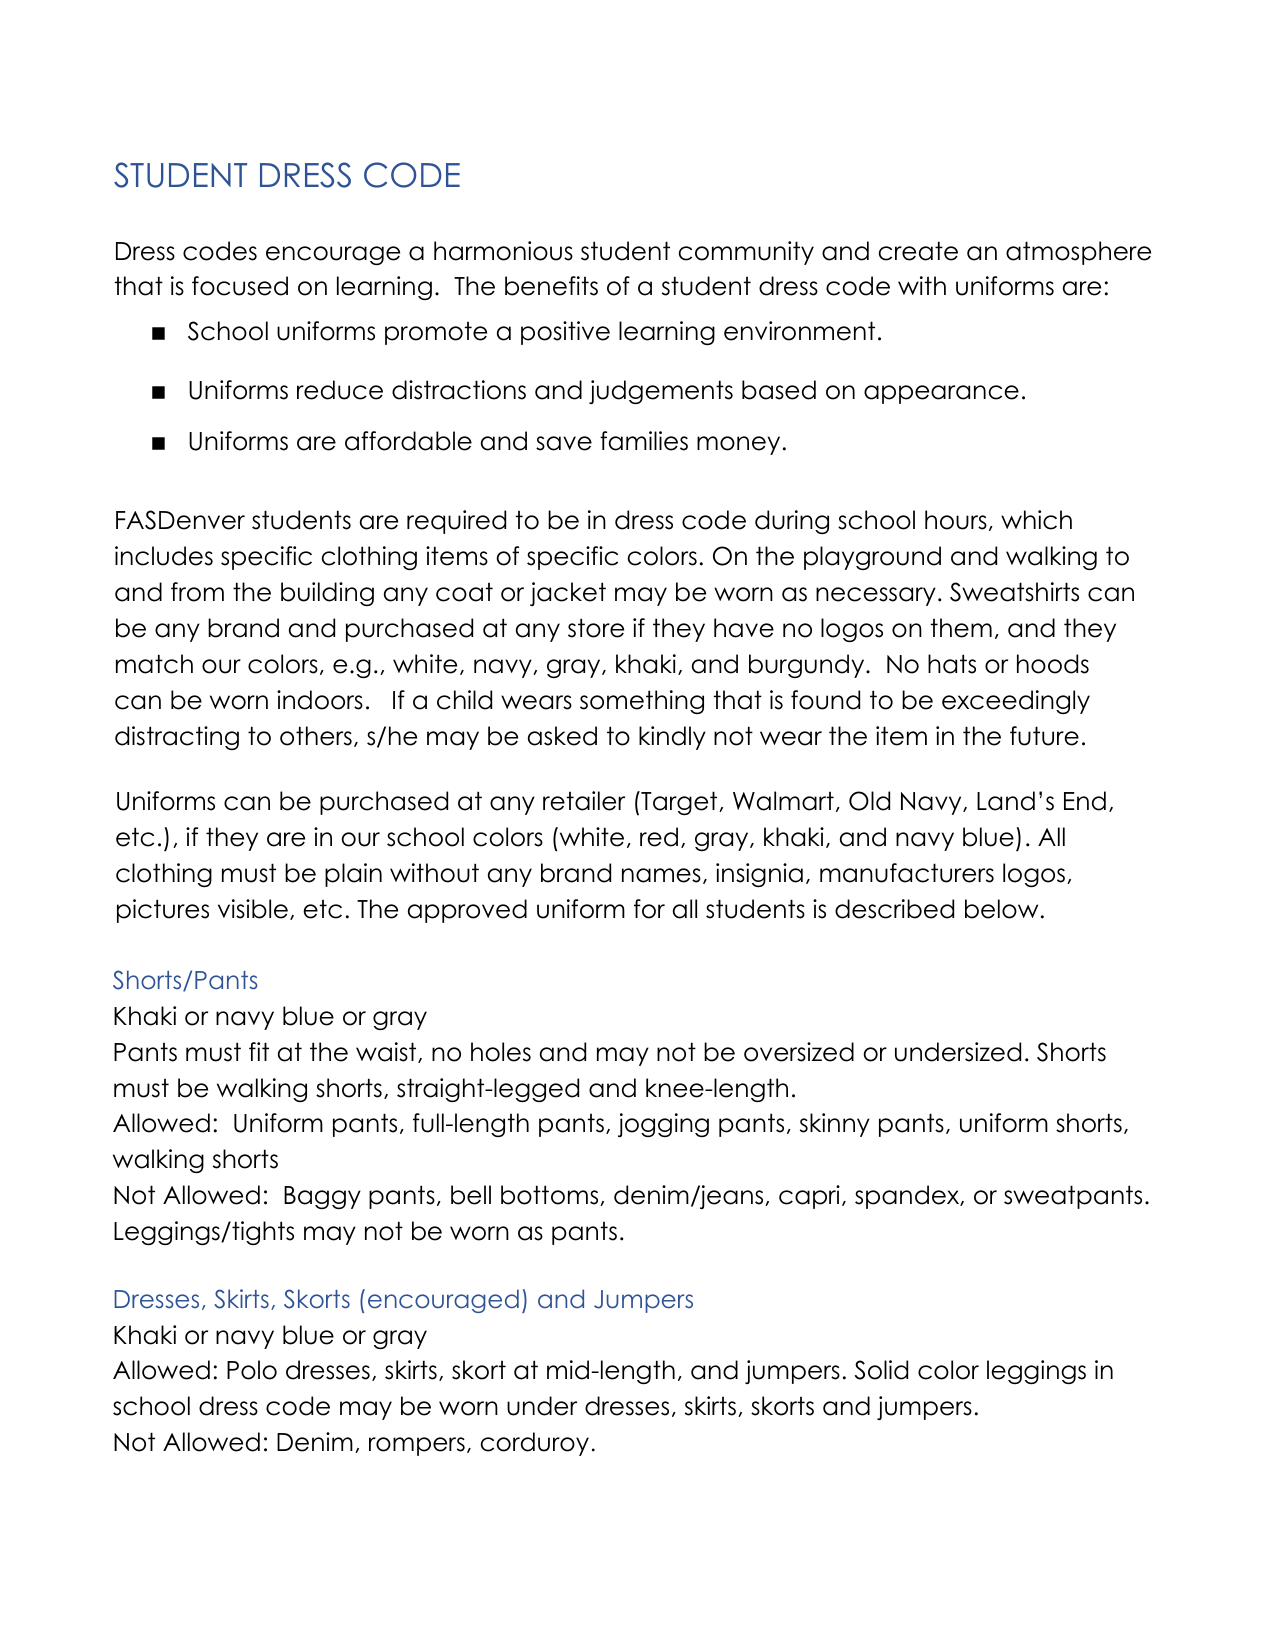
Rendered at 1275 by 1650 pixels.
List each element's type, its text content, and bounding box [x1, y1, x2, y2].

list School uniforms promote a positive learning environment. [150, 303, 1162, 355]
text Dress codes encourage a harmonious student community and create an atmosphere that is focused on learning. The benefits of a student dress code with uniforms are: [113, 232, 1162, 303]
text Uniforms can be purchased at any retailer (Target, Walmart, Old Navy, Land’s End, etc.), if they are in our school colors (white, red, gray, khaki, and navy blue). All clothing must be plain without any brand names, insignia, manufacturers logos, pictures visible, etc. The approved uniform for all students is described below. [115, 782, 1161, 926]
text Pants must fit at the waist, no holes and may not be oversized or undersized. Shorts must be walking shorts, straight-legged and knee-length. [112, 1033, 1162, 1105]
text Allowed: Polo dresses, skirts, skort at mid-length, and jumpers. Solid color leggings in school dress code may be worn under dresses, skirts, skorts and jumpers. [112, 1352, 1162, 1423]
list Uniforms are affordable and save families money. [150, 414, 1162, 465]
text Khaki or navy blue or gray [112, 997, 1162, 1033]
text Not Allowed: Denim, rompers, corduroy. [112, 1423, 1162, 1459]
list Uniforms reduce distractions and judgements based on appearance. [150, 362, 1162, 414]
text Not Allowed: Baggy pants, bell bottoms, denim/jeans, capri, spandex, or sweatpants. Leggings/tights may not be worn as pants. [112, 1176, 1162, 1248]
text Allowed: Uniform pants, full-length pants, jogging pants, skinny pants, uniform shorts, walking shorts [112, 1105, 1162, 1176]
text Shorts/Pants [112, 962, 1162, 997]
text FASDenver students are required to be in dress code during school hours, which includes specific clothing items of specific colors. On the playground and walking to and from the building any coat or jacket may be worn as necessary. Sweatshirts can be any brand and purchased at any store if they have no logos on them, and they match our colors, e.g., white, navy, gray, khaki, and burgundy. No hats or hoods can be worn indoors. If a child wears something that is found to be exceedingly distracting to others, s/he may be asked to kindly not wear the item in the future. [114, 502, 1138, 753]
text Khaki or navy blue or gray [112, 1316, 1162, 1352]
text Dresses, Skirts, Skorts (encouraged) and Jumpers [112, 1280, 1162, 1316]
text STUDENT DRESS CODE [113, 150, 1162, 198]
